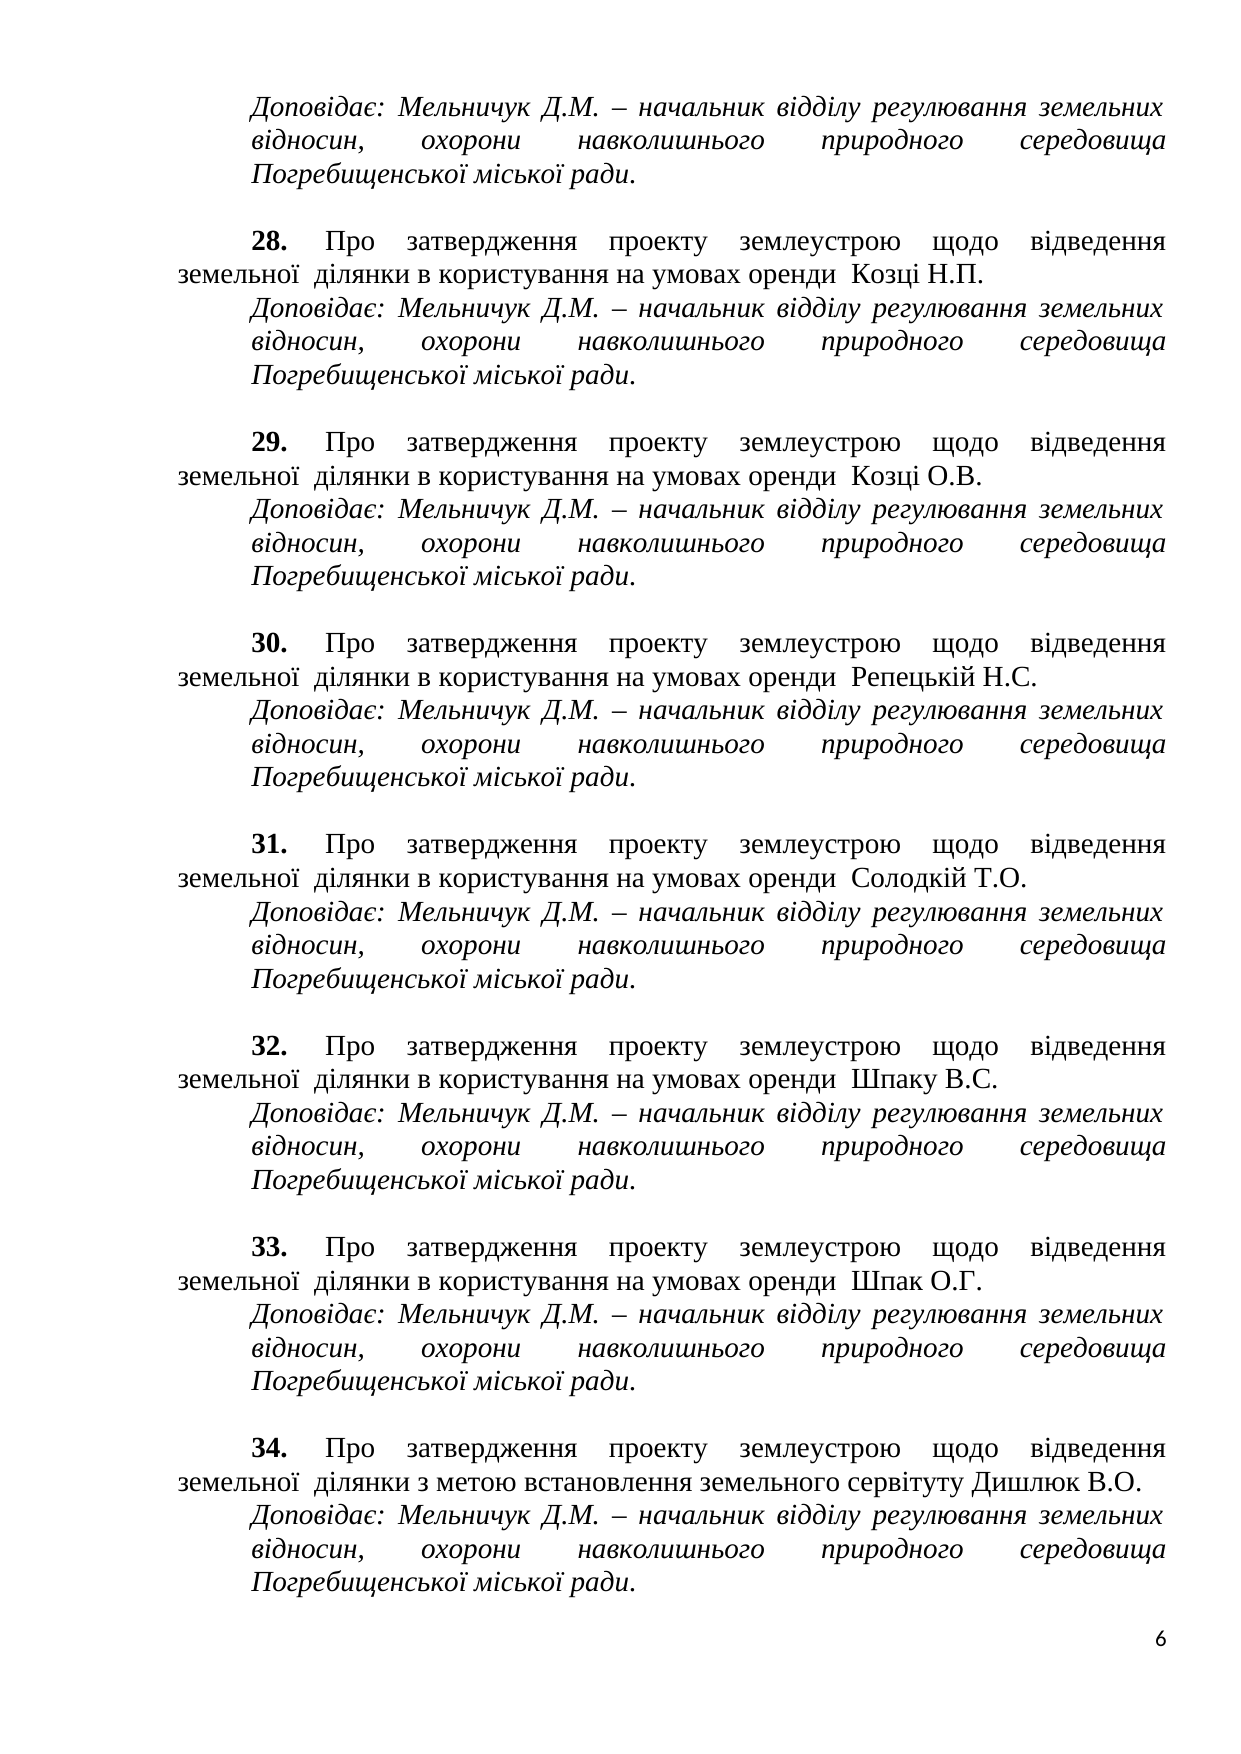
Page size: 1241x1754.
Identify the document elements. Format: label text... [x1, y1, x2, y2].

list Про затвердження проекту землеустрою щодо відведення земельної ділянки з метою встановлення земельного сервітуту Дишлюк В.О. [177, 1430, 1167, 1497]
list Про затвердження проекту землеустрою щодо відведення земельної ділянки в користування на умовах оренди Солодкій Т.О. [177, 827, 1167, 894]
list Про затвердження проекту землеустрою щодо відведення земельної ділянки в користування на умовах оренди Козці Н.П. [177, 223, 1167, 290]
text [251, 1497, 1167, 1598]
list Про затвердження проекту землеустрою щодо відведення земельної ділянки в користування на умовах оренди Шпаку В.С. [177, 1028, 1167, 1095]
list Про затвердження проекту землеустрою щодо відведення земельної ділянки в користування на умовах оренди Козці О.В. [177, 424, 1167, 491]
list Про затвердження проекту землеустрою щодо відведення земельної ділянки в користування на умовах оренди Шпак О.Г. [177, 1229, 1167, 1296]
list Про затвердження проекту землеустрою щодо відведення земельної ділянки в користування на умовах оренди Репецькій Н.С. [177, 625, 1167, 692]
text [251, 89, 1167, 189]
